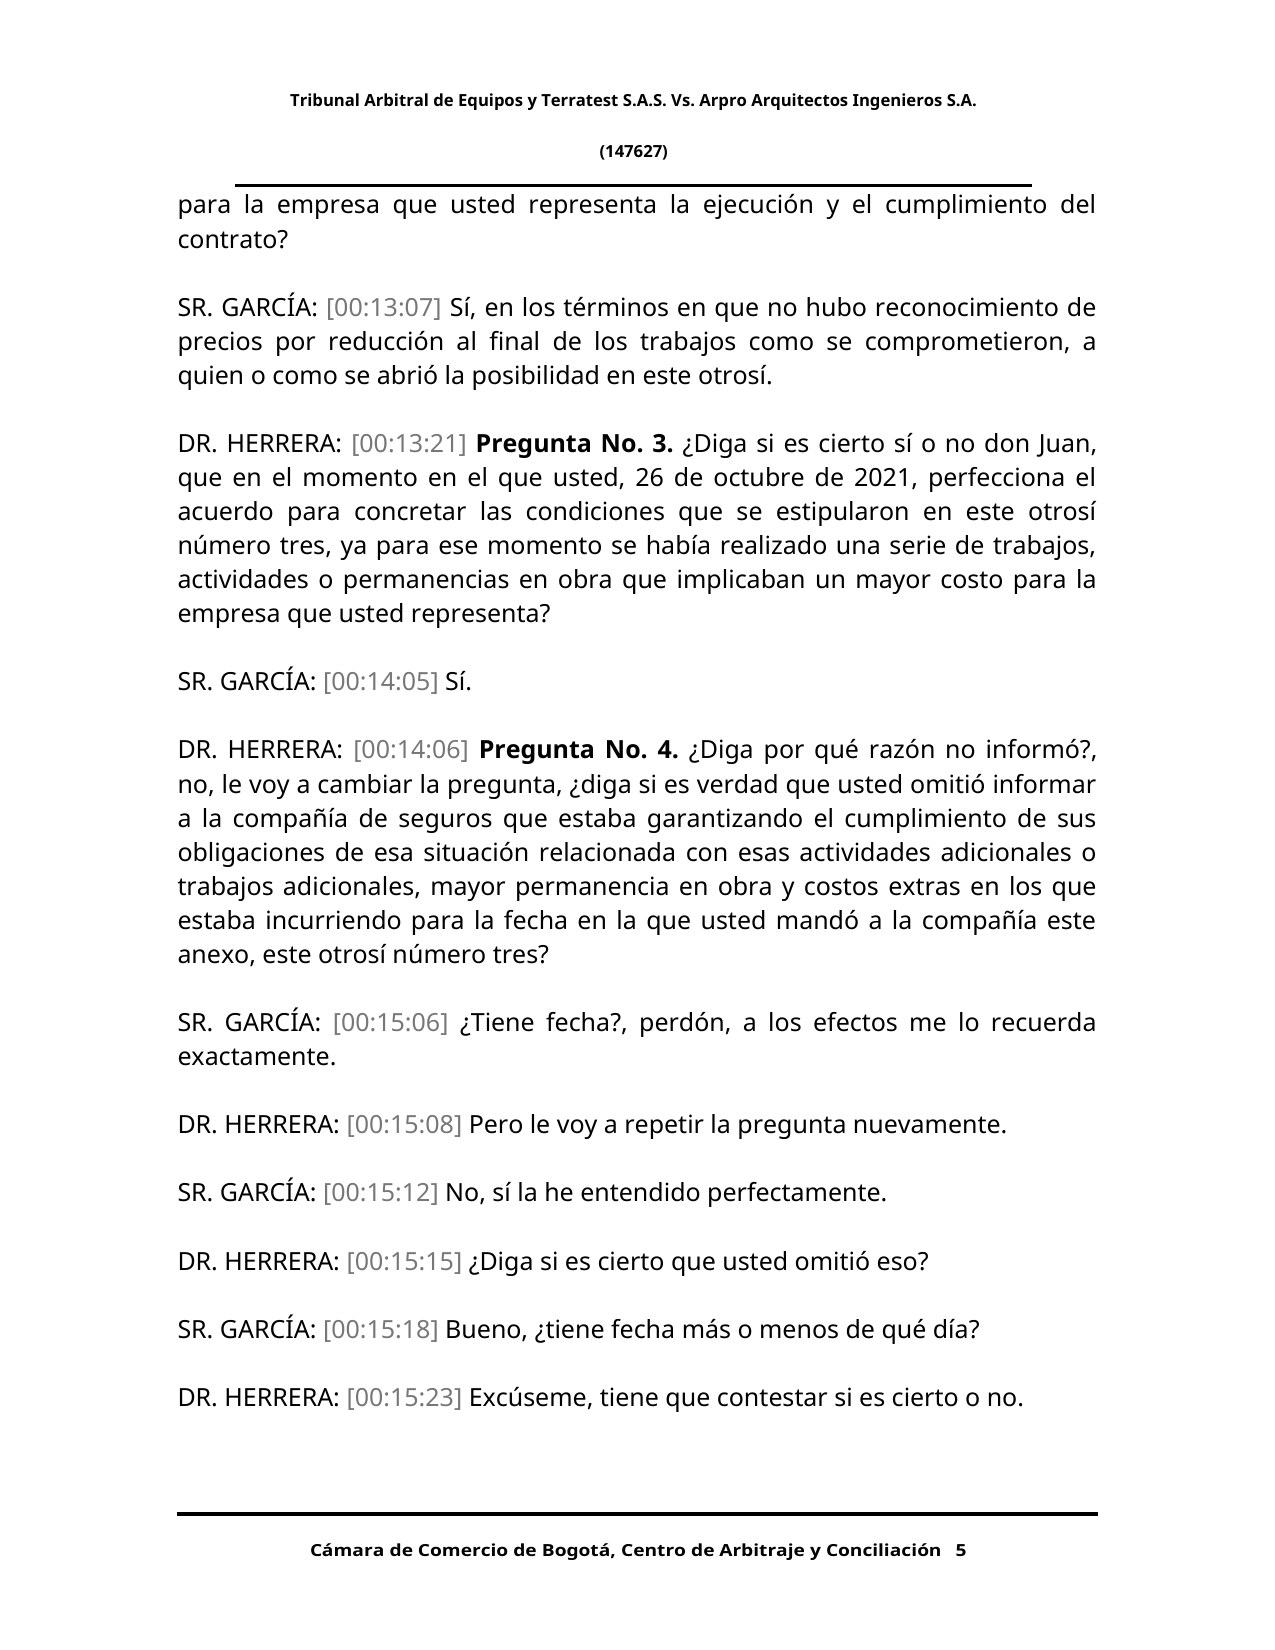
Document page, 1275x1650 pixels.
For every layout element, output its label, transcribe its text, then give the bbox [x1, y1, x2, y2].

text SR. GARCÍA: [00:13:07] Sí, en los términos en que no hubo reconocimiento de precios por reducción al final de los trabajos como se comprometieron, a quien o como se abrió la posibilidad en este otrosí. [177, 289, 1098, 392]
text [177, 187, 1098, 255]
text DR. HERRERA: [00:13:21] Pregunta No. 3. ¿Diga si es cierto sí o no don Juan, que en el momento en el que usted, 26 de octubre de 2021, perfecciona el acuerdo para concretar las condiciones que se estipularon en este otrosí número tres, ya para ese momento se había realizado una serie de trabajos, actividades o permanencias en obra que implicaban un mayor costo para la empresa que usted representa? [177, 426, 1098, 630]
text DR. HERRERA: [00:15:08] Pero le voy a repetir la pregunta nuevamente. [177, 1107, 1098, 1141]
text SR. GARCÍA: [00:15:06] ¿Tiene fecha?, perdón, a los efectos me lo recuerda exactamente. [177, 1005, 1098, 1073]
text SR. GARCÍA: [00:14:05] Sí. [177, 664, 1098, 698]
text DR. HERRERA: [00:15:23] Excúseme, tiene que contestar si es cierto o no. [177, 1379, 1098, 1413]
text SR. GARCÍA: [00:15:12] No, sí la he entendido perfectamente. [177, 1175, 1098, 1209]
text DR. HERRERA: [00:14:06] Pregunta No. 4. ¿Diga por qué razón no informó?, no, le voy a cambiar la pregunta, ¿diga si es verdad que usted omitió informar a la compañía de seguros que estaba garantizando el cumplimiento de sus obligaciones de esa situación relacionada con esas actividades adicionales o trabajos adicionales, mayor permanencia en obra y costos extras en los que estaba incurriendo para la fecha en la que usted mandó a la compañía este anexo, este otrosí número tres? [177, 732, 1098, 971]
text SR. GARCÍA: [00:15:18] Bueno, ¿tiene fecha más o menos de qué día? [177, 1311, 1098, 1345]
text DR. HERRERA: [00:15:15] ¿Diga si es cierto que usted omitió eso? [177, 1243, 1098, 1277]
